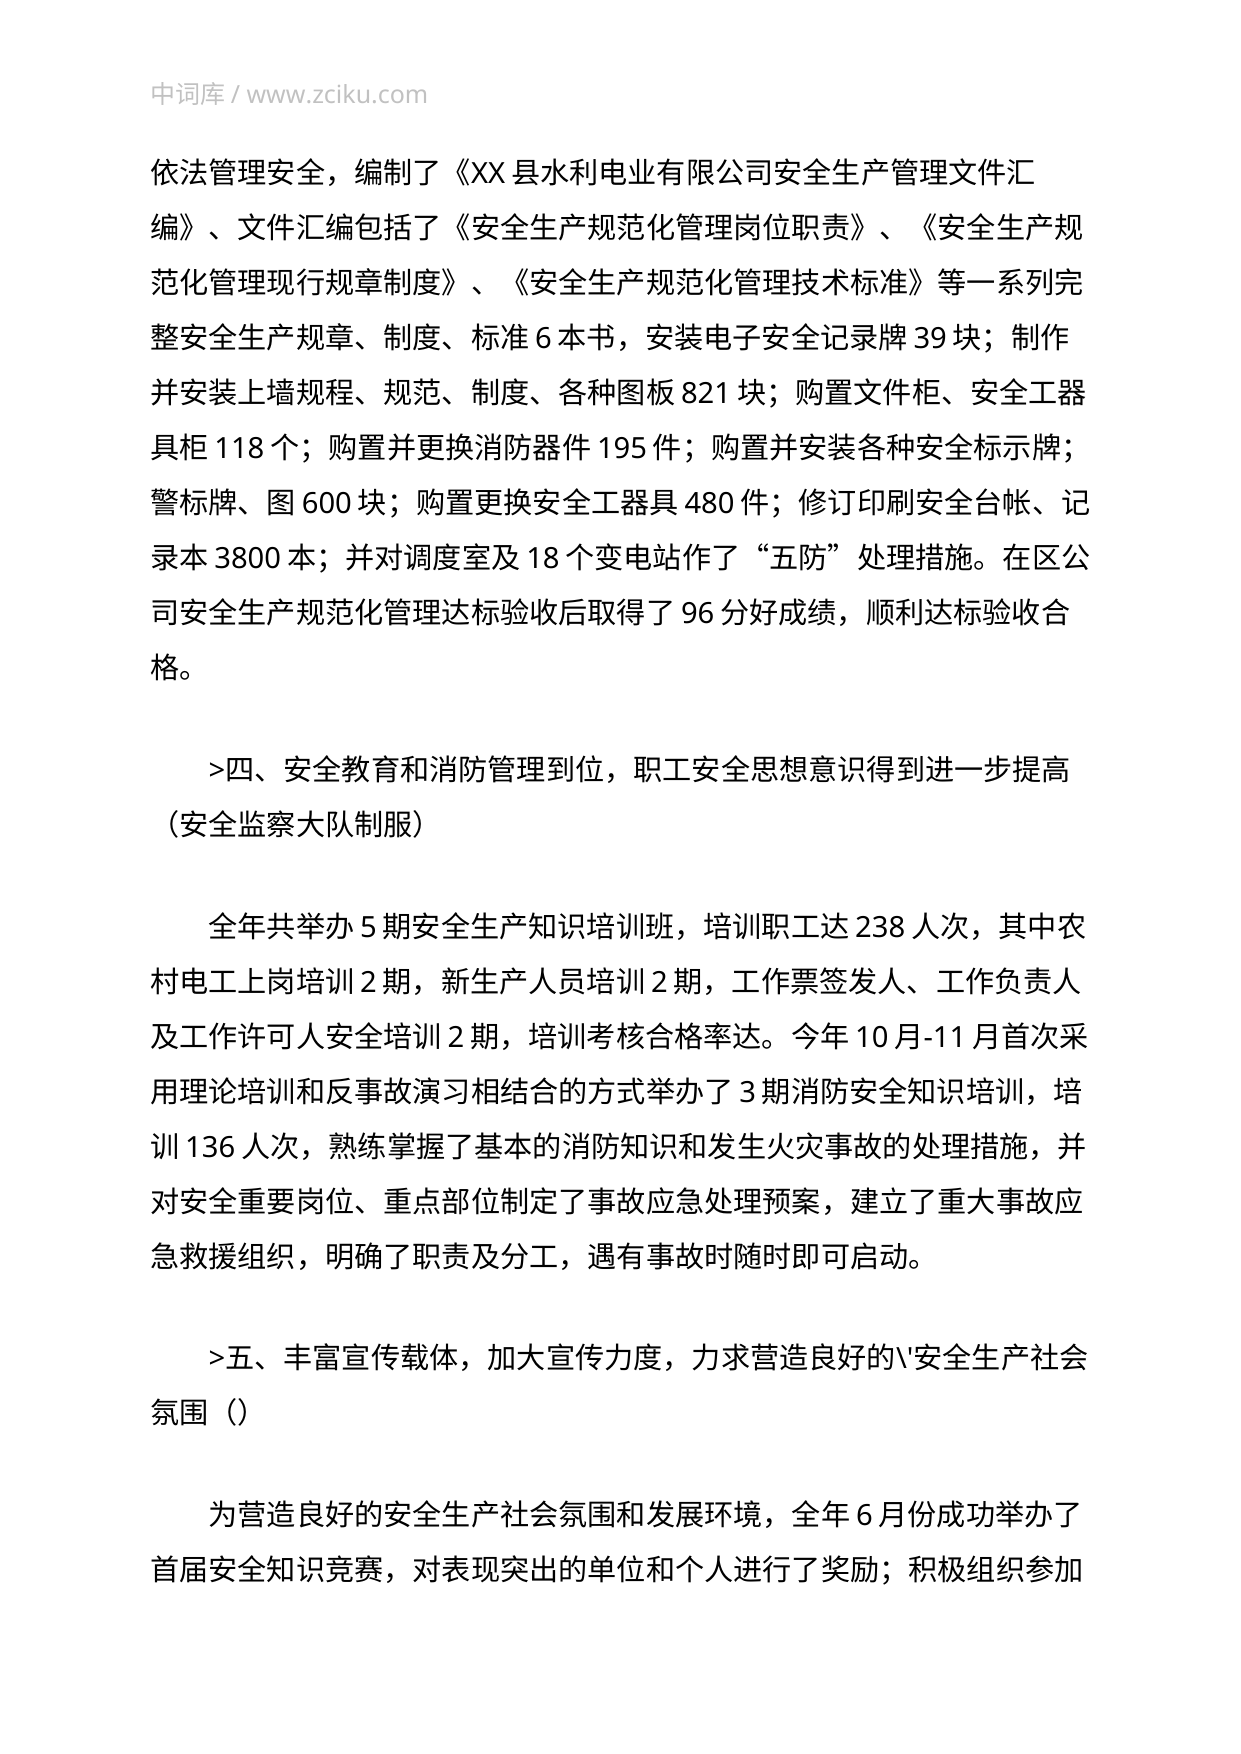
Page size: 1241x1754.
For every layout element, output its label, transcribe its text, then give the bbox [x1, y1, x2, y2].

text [150, 1492, 1090, 1589]
text >五、丰富宣传载体，加大宣传力度，力求营造良好的\'安全生产社会氛围（） [150, 1335, 1090, 1432]
text 全年共举办5期安全生产知识培训班，培训职工达238人次，其中农村电工上岗培训2期，新生产人员培训2期，工作票签发人、工作负责人及工作许可人安全培训2期，培训考核合格率达。今年10月-11月首次采用理论培训和反事故演习相结合的方式举办了3期消防安全知识培训，培训136人次，熟练掌握了基本的消防知识和发生火灾事故的处理措施，并对安全重要岗位、重点部位制定了事故应急处理预案，建立了重大事故应急救援组织，明确了职责及分工，遇有事故时随时即可启动。 [150, 903, 1090, 1276]
text >四、安全教育和消防管理到位，职工安全思想意识得到进一步提高（安全监察大队制服） [150, 747, 1090, 844]
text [150, 150, 1090, 687]
